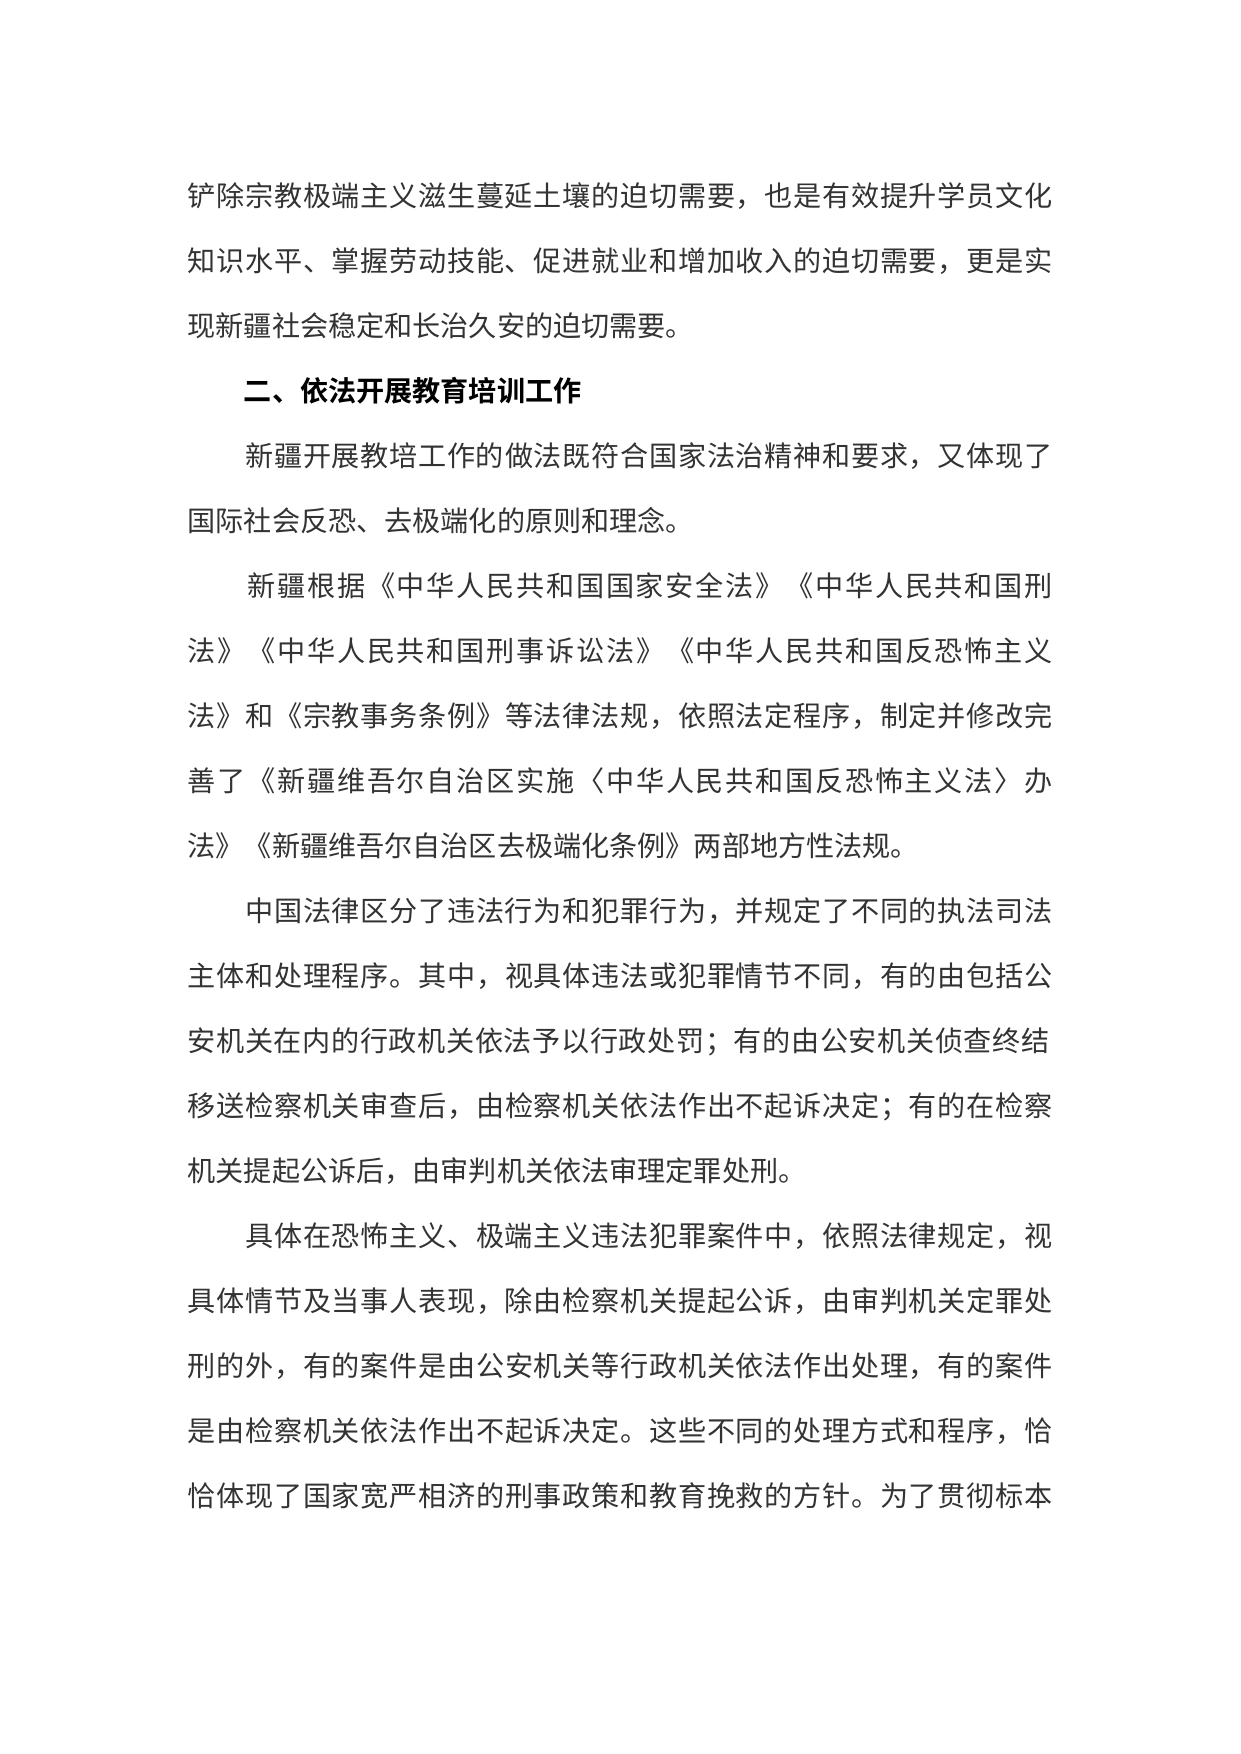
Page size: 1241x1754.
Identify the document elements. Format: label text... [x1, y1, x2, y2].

text 二、依法开展教育培训工作 [187, 357, 1053, 422]
text 中国法律区分了违法行为和犯罪行为，并规定了不同的执法司法主体和处理程序。其中，视具体违法或犯罪情节不同，有的由包括公安机关在内的行政机关依法予以行政处罚；有的由公安机关侦查终结，移送检察机关审查后，由检察机关依法作出不起诉决定；有的在检察机关提起公诉后，由审判机关依法审理定罪处刑。 [187, 877, 1053, 1202]
text 新疆根据《中华人民共和国国家安全法》《中华人民共和国刑法》《中华人民共和国刑事诉讼法》《中华人民共和国反恐怖主义法》和《宗教事务条例》等法律法规，依照法定程序，制定并修改完善了《新疆维吾尔自治区实施〈中华人民共和国反恐怖主义法〉办法》《新疆维吾尔自治区去极端化条例》两部地方性法规。 [187, 552, 1053, 877]
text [187, 1202, 1053, 1527]
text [187, 162, 1053, 357]
text 新疆开展教培工作的做法既符合国家法治精神和要求，又体现了国际社会反恐、去极端化的原则和理念。 [187, 422, 1053, 552]
